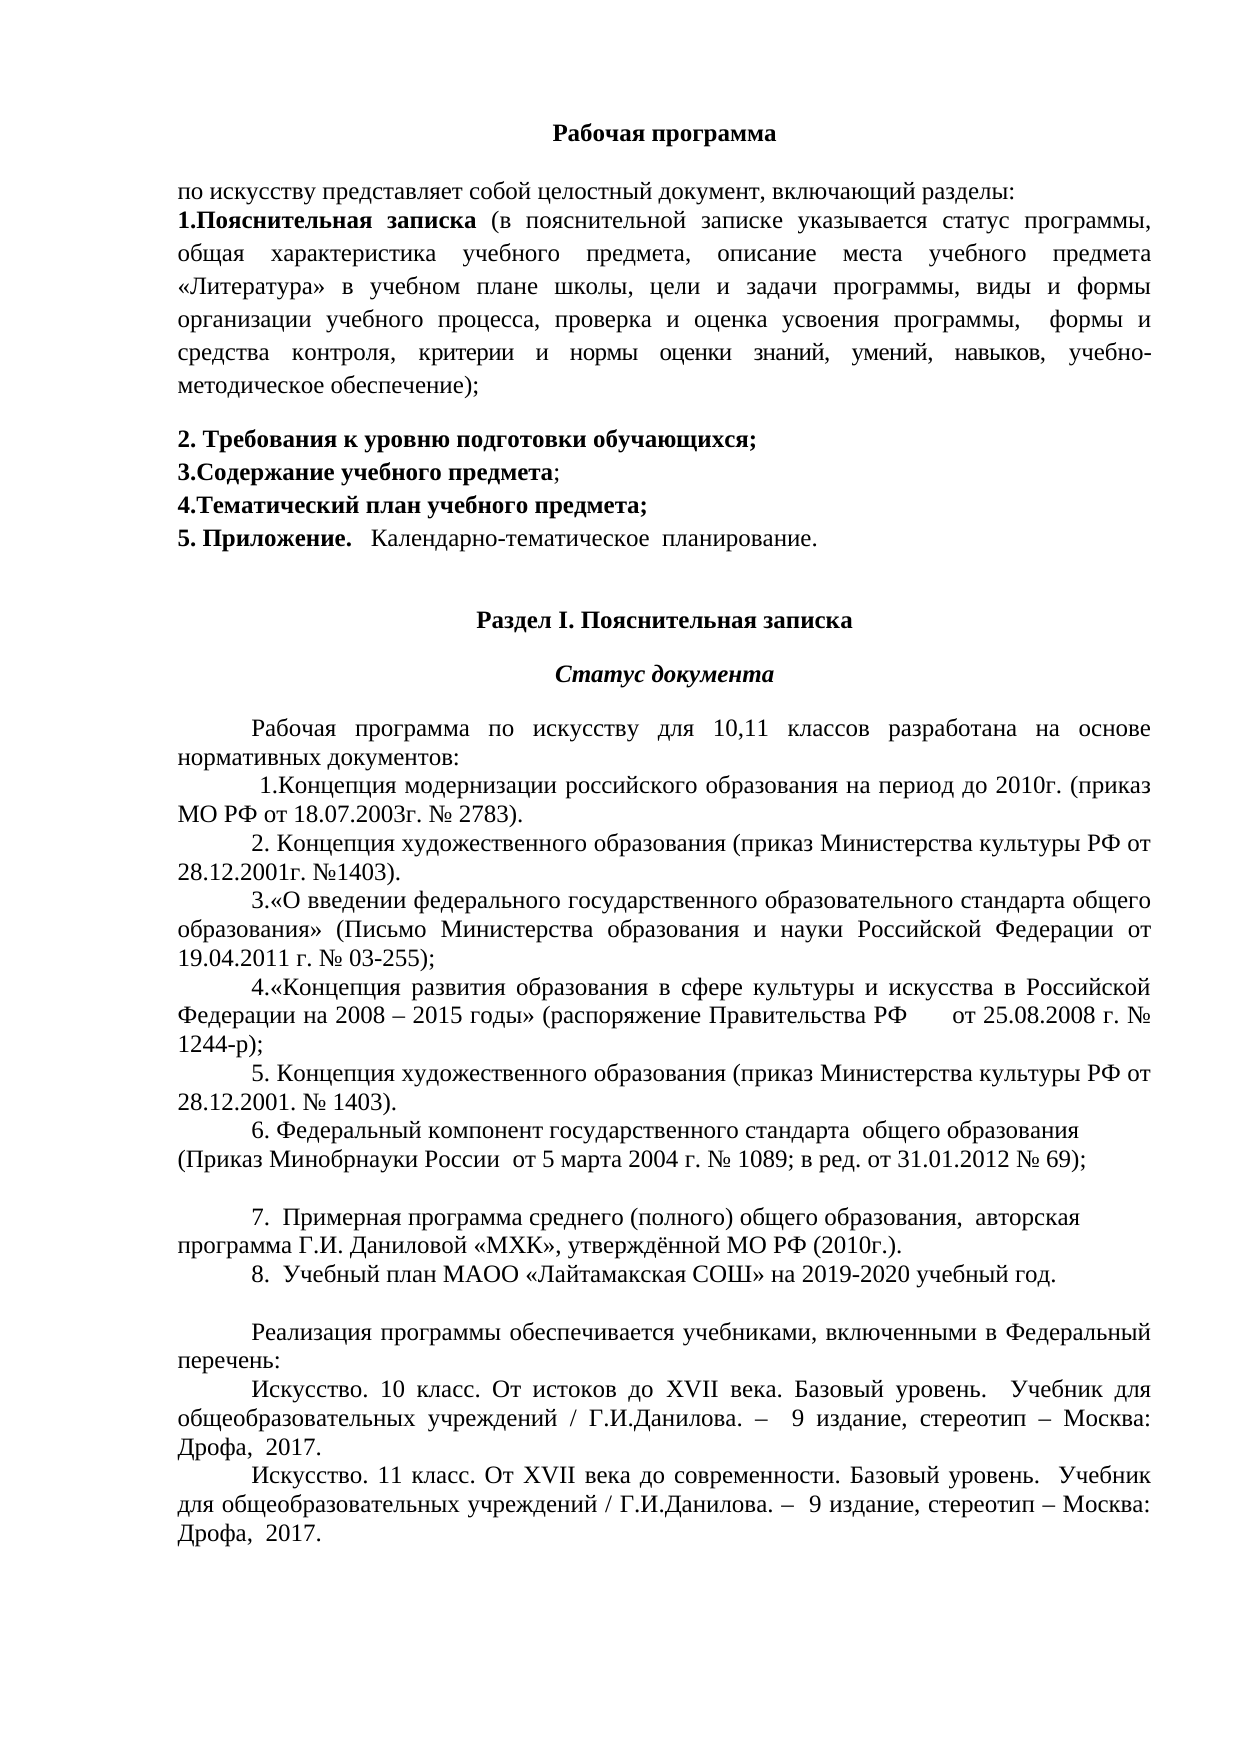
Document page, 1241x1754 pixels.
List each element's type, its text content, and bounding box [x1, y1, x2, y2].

text Искусство. 10 класс. От истоков до XVII века. Базовый уровень. Учебник для общеобразовательных учреждений / Г.И.Данилова. – 9 издание, стереотип – Москва: Дрофа, 2017. [177, 1374, 1152, 1461]
text 3.«О введении федерального государственного образовательного стандарта общего образования» (Письмо Министерства образования и науки Российской Федерации от 19.04.2011 г. № 03-255); [177, 886, 1152, 972]
text по искусству представляет собой целостный документ, включающий разделы: [177, 176, 1152, 205]
text Рабочая программа по искусству для 10,11 классов разработана на основе нормативных документов: [177, 713, 1152, 771]
text 2. Концепция художественного образования (приказ Министерства культуры РФ от 28.12.2001г. №1403). [177, 828, 1152, 886]
text 6. Федеральный компонент государственного стандарта общего образования (Приказ Минобрнауки России от 5 марта 2004 г. № 1089; в ред. от 31.01.2012 № 69); [177, 1116, 1152, 1202]
text 2. Требования к уровню подготовки обучающихся; 3.Содержание учебного предмета; 4.Тематический план учебного предмета; 5. Приложение. Календарно-тематическое планирование. [177, 424, 1152, 552]
text 1.Пояснительная записка (в пояснительной записке указывается статус программы, общая характеристика учебного предмета, описание места учебного предмета «Литература» в учебном плане школы, цели и задачи программы, виды и формы организации учебного процесса, проверка и оценка усвоения программы, формы и средства контроля, критерии и нормы оценки знаний, умений, навыков, учебно-методическое обеспечение); [177, 205, 1152, 399]
text Раздел I. Пояснительная записка [177, 605, 1152, 634]
text 5. Концепция художественного образования (приказ Министерства культуры РФ от 28.12.2001. № 1403). [177, 1058, 1152, 1116]
text Искусство. 11 класс. От XVII века до современности. Базовый уровень. Учебник для общеобразовательных учреждений / Г.И.Данилова. – 9 издание, стереотип – Москва: Дрофа, 2017. [177, 1461, 1152, 1547]
text Статус документа [177, 659, 1152, 688]
text Реализация программы обеспечивается учебниками, включенными в Федеральный перечень: [177, 1317, 1152, 1374]
text Рабочая программа [177, 118, 1152, 147]
text 1.Концепция модернизации российского образования на период до 2010г. (приказ МО РФ от 18.07.2003г. № 2783). [177, 771, 1152, 828]
text 7. Примерная программа среднего (полного) общего образования, авторская программа Г.И. Даниловой «МХК», утверждённой МО РФ (2010г.). 8. Учебный план МАОО «Лайтамакская СОШ» на 2019-2020 учебный год. [177, 1202, 1152, 1288]
text 4.«Концепция развития образования в сфере культуры и искусства в Российской Федерации на 2008 – 2015 годы» (распоряжение Правительства РФ от 25.08.2008 г. № 1244-р); [177, 972, 1152, 1058]
